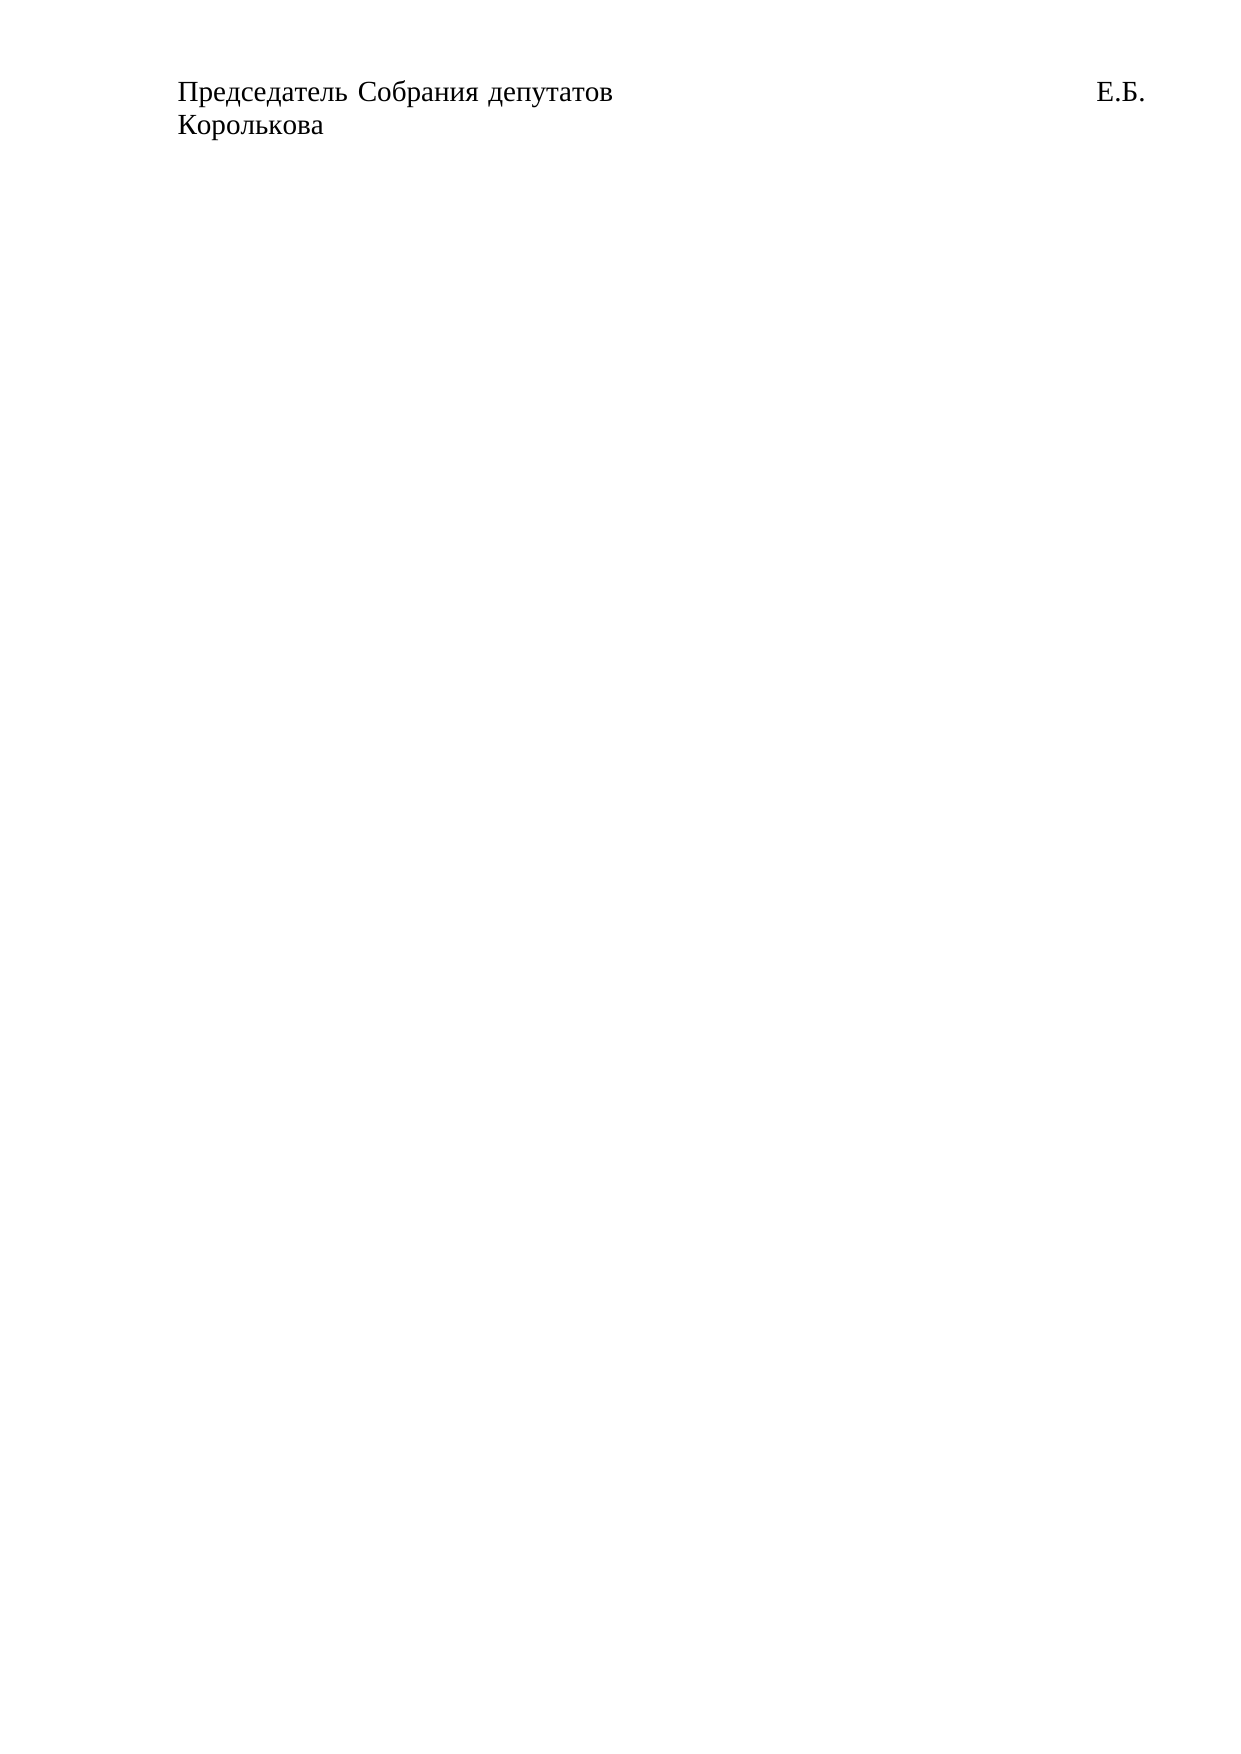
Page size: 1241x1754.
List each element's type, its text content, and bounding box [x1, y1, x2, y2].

text Председатель Собрания депутатов Е.Б. Королькова [177, 74, 1152, 141]
